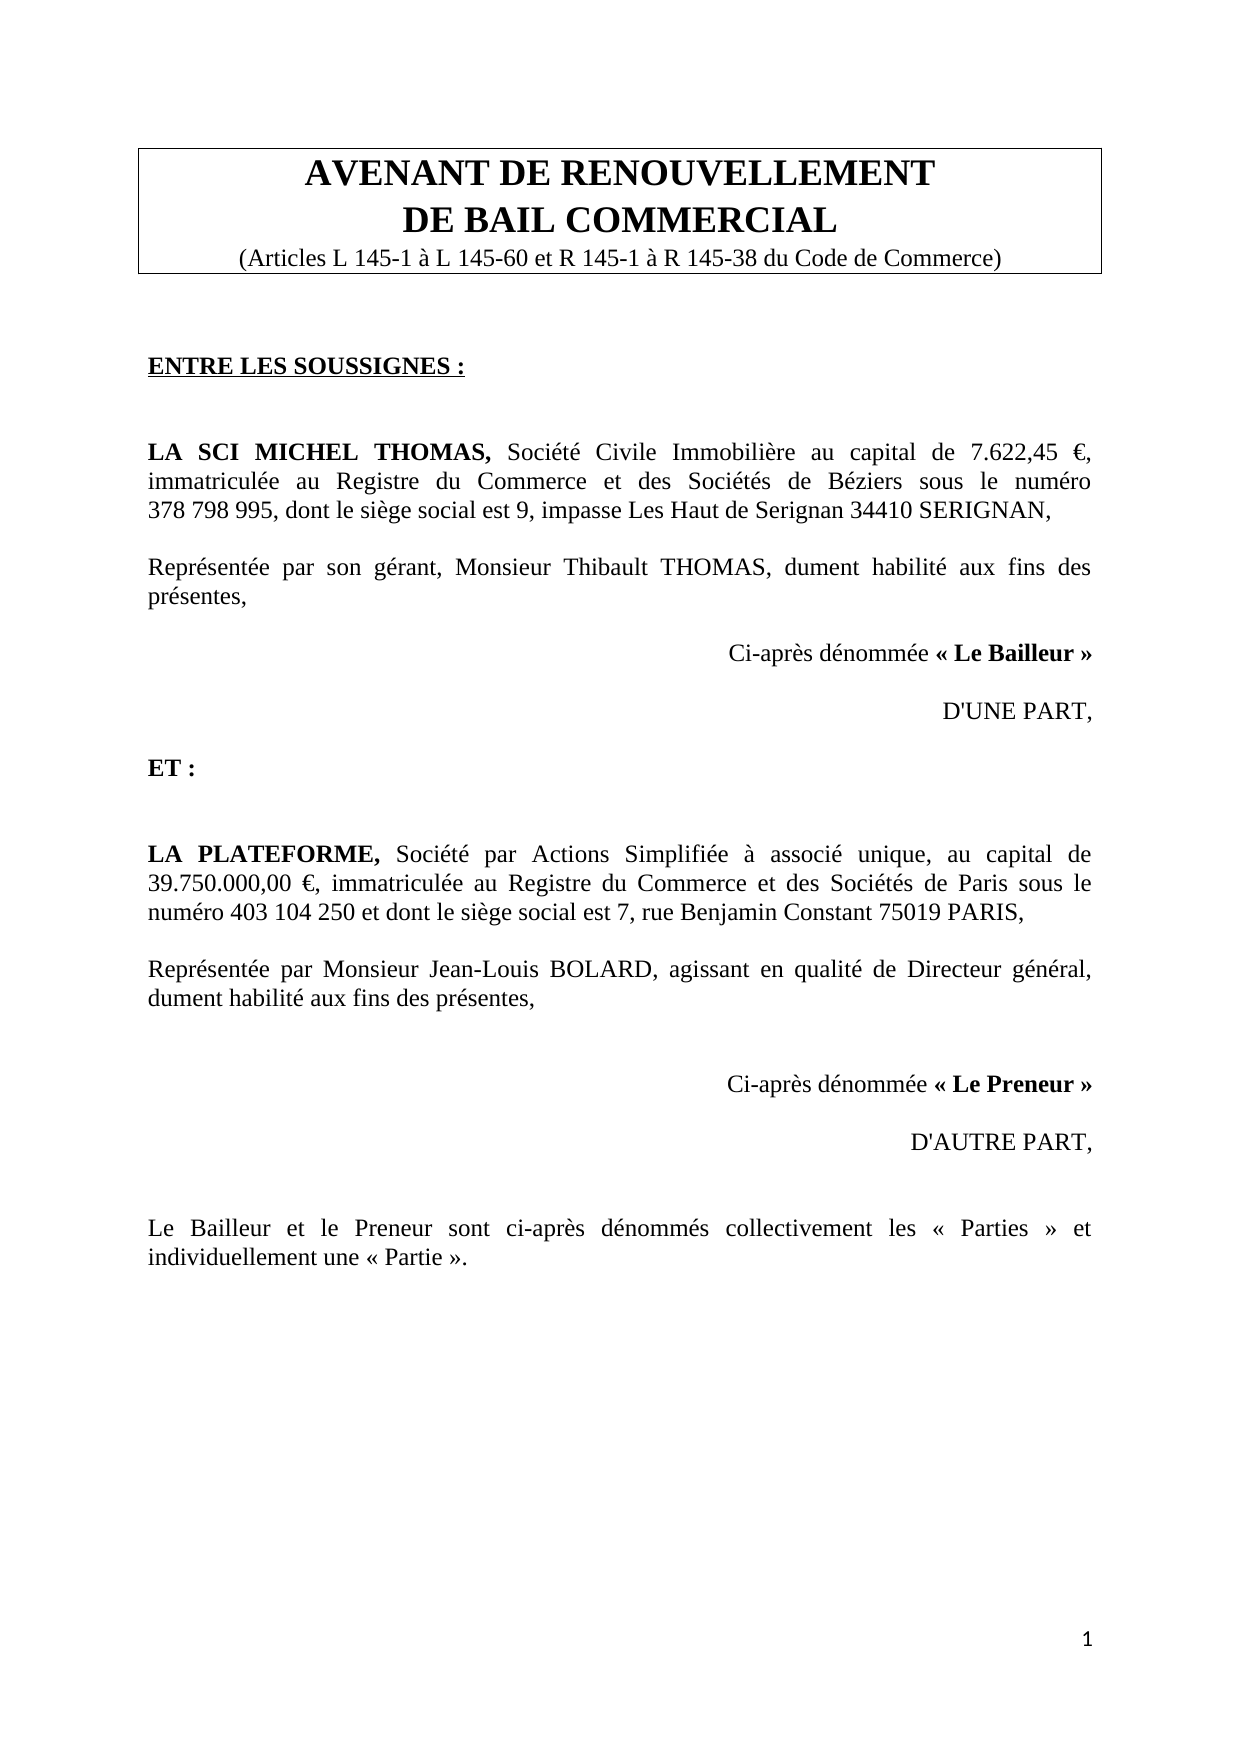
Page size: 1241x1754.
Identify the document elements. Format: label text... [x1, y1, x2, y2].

text ET : [148, 753, 1093, 782]
text Représentée par son gérant, Monsieur Thibault THOMAS, dument habilité aux fins des présentes, [148, 552, 1093, 610]
text Ci-après dénommée « Le Bailleur » [148, 638, 1093, 667]
text D'AUTRE PART, [148, 1127, 1093, 1155]
text Le Bailleur et le Preneur sont ci-après dénommés collectivement les « Parties » et individuellement une « Partie ». [148, 1213, 1093, 1270]
text LA PLATEFORME, Société par Actions Simplifiée à associé unique, au capital de 39.750.000,00 €, immatriculée au Registre du Commerce et des Sociétés de Paris sous le numéro 403 104 250 et dont le siège social est 7, rue Benjamin Constant 75019 PARIS, [148, 839, 1093, 925]
text ENTRE LES SOUSSIGNES : [148, 351, 1093, 380]
text Représentée par Monsieur Jean-Louis BOLARD, agissant en qualité de Directeur général, dument habilité aux fins des présentes, [148, 954, 1093, 1012]
text LA SCI MICHEL THOMAS, Société Civile Immobilière au capital de 7.622,45 €, immatriculée au Registre du Commerce et des Sociétés de Béziers sous le numéro 378 798 995, dont le siège social est 9, impasse Les Haut de Serignan 34410 SERIGNAN, [148, 437, 1093, 523]
text AVENANT DE RENOUVELLEMENT DE BAIL COMMERCIAL (Articles L 145-1 à L 145-60 et R 145-1 à R 145-38 du Code de Commerce) [139, 149, 1101, 273]
text Ci-après dénommée « Le Preneur » [148, 1069, 1093, 1098]
text D'UNE PART, [148, 696, 1093, 725]
